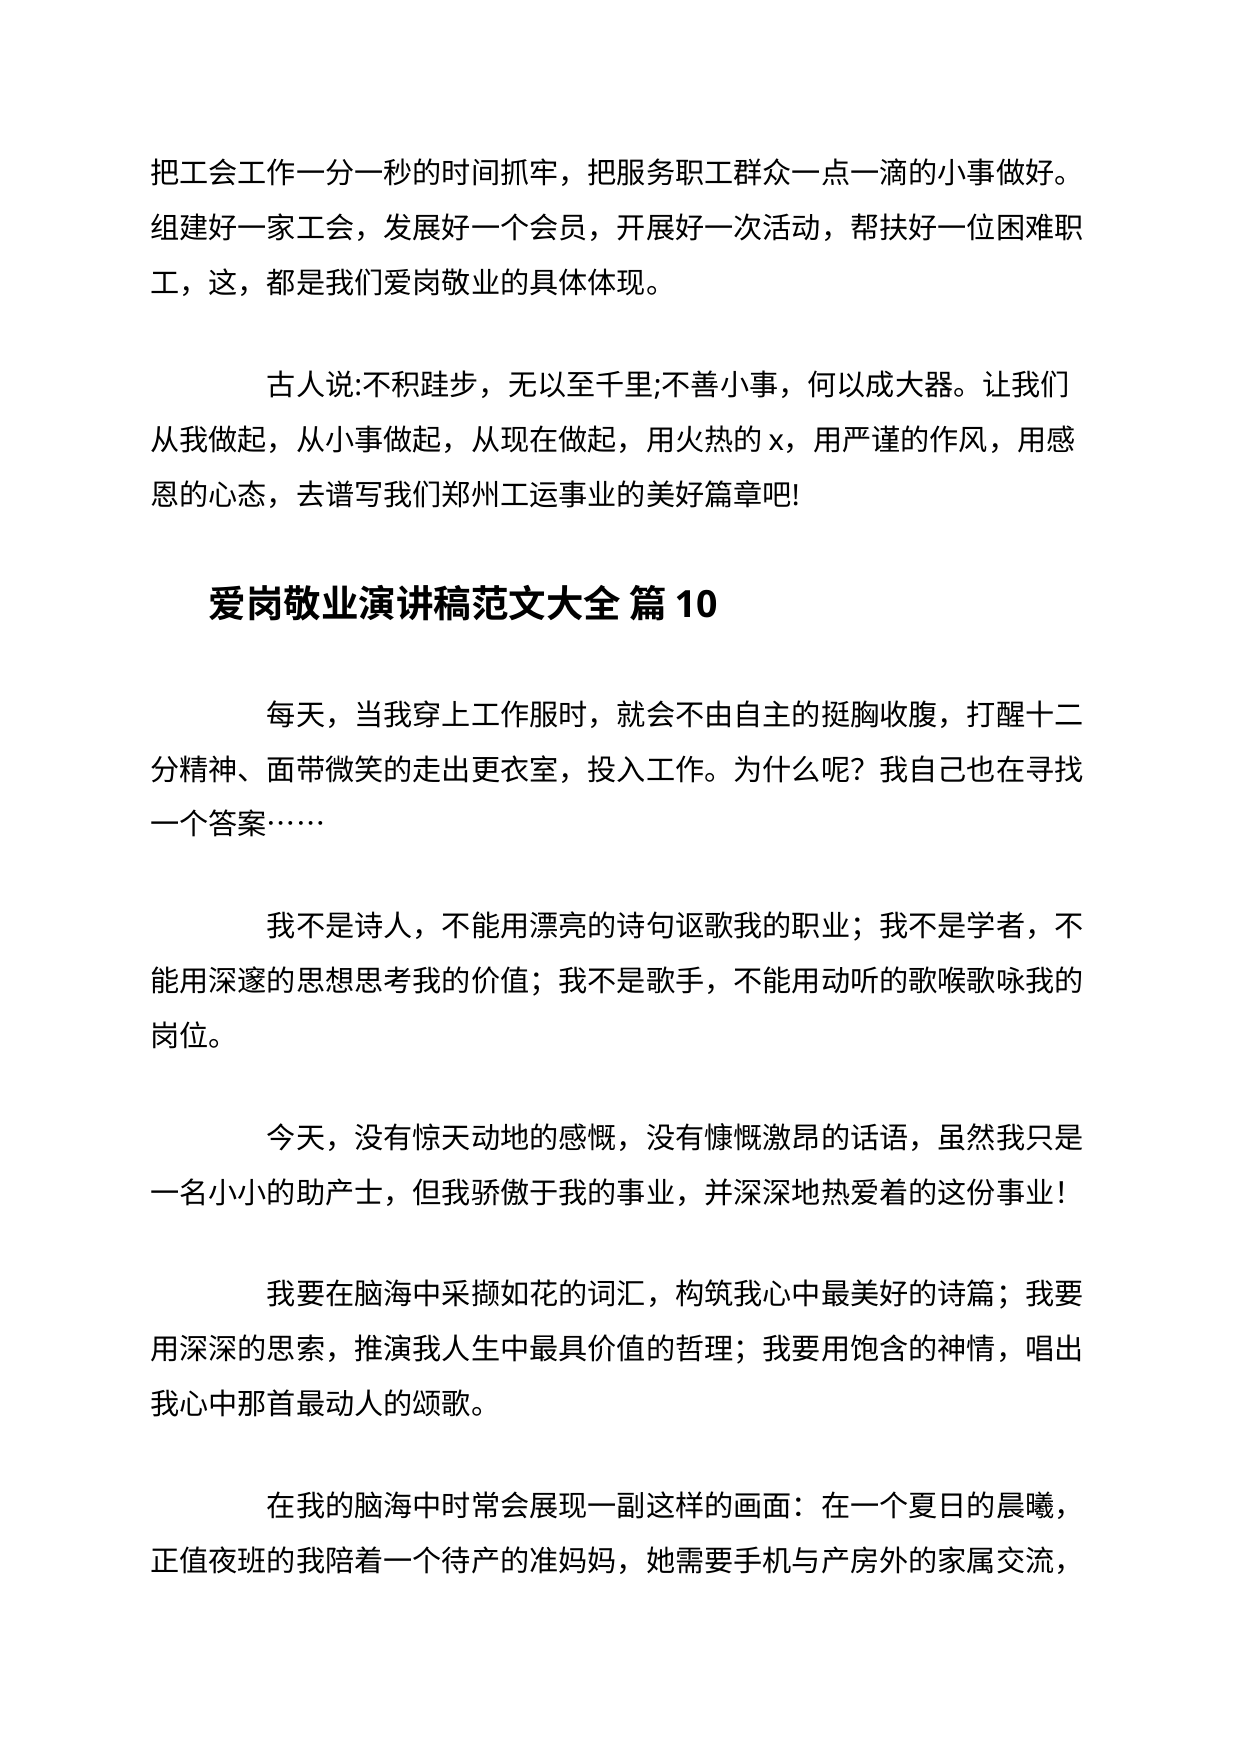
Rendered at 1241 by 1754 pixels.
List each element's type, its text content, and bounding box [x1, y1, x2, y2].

text 我要在脑海中采撷如花的词汇，构筑我心中最美好的诗篇；我要用深深的思索，推演我人生中最具价值的哲理；我要用饱含的神情，唱出我心中那首最动人的颂歌。 [150, 1271, 1090, 1423]
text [150, 1482, 1090, 1580]
text 古人说:不积跬步，无以至千里;不善小事，何以成大器。让我们从我做起，从小事做起，从现在做起，用火热的x，用严谨的作风，用感恩的心态，去谱写我们郑州工运事业的美好篇章吧! [150, 362, 1090, 514]
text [150, 150, 1090, 302]
text 爱岗敬业演讲稿范文大全 篇10 [150, 573, 1090, 628]
text 今天，没有惊天动地的感慨，没有慷慨激昂的话语，虽然我只是一名小小的助产士，但我骄傲于我的事业，并深深地热爱着的这份事业！ [150, 1114, 1090, 1211]
text 我不是诗人，不能用漂亮的诗句讴歌我的职业；我不是学者，不能用深邃的思想思考我的价值；我不是歌手，不能用动听的歌喉歌咏我的岗位。 [150, 903, 1090, 1055]
text 每天，当我穿上工作服时，就会不由自主的挺胸收腹，打醒十二分精神、面带微笑的走出更衣室，投入工作。为什么呢？我自己也在寻找一个答案…… [150, 691, 1090, 843]
